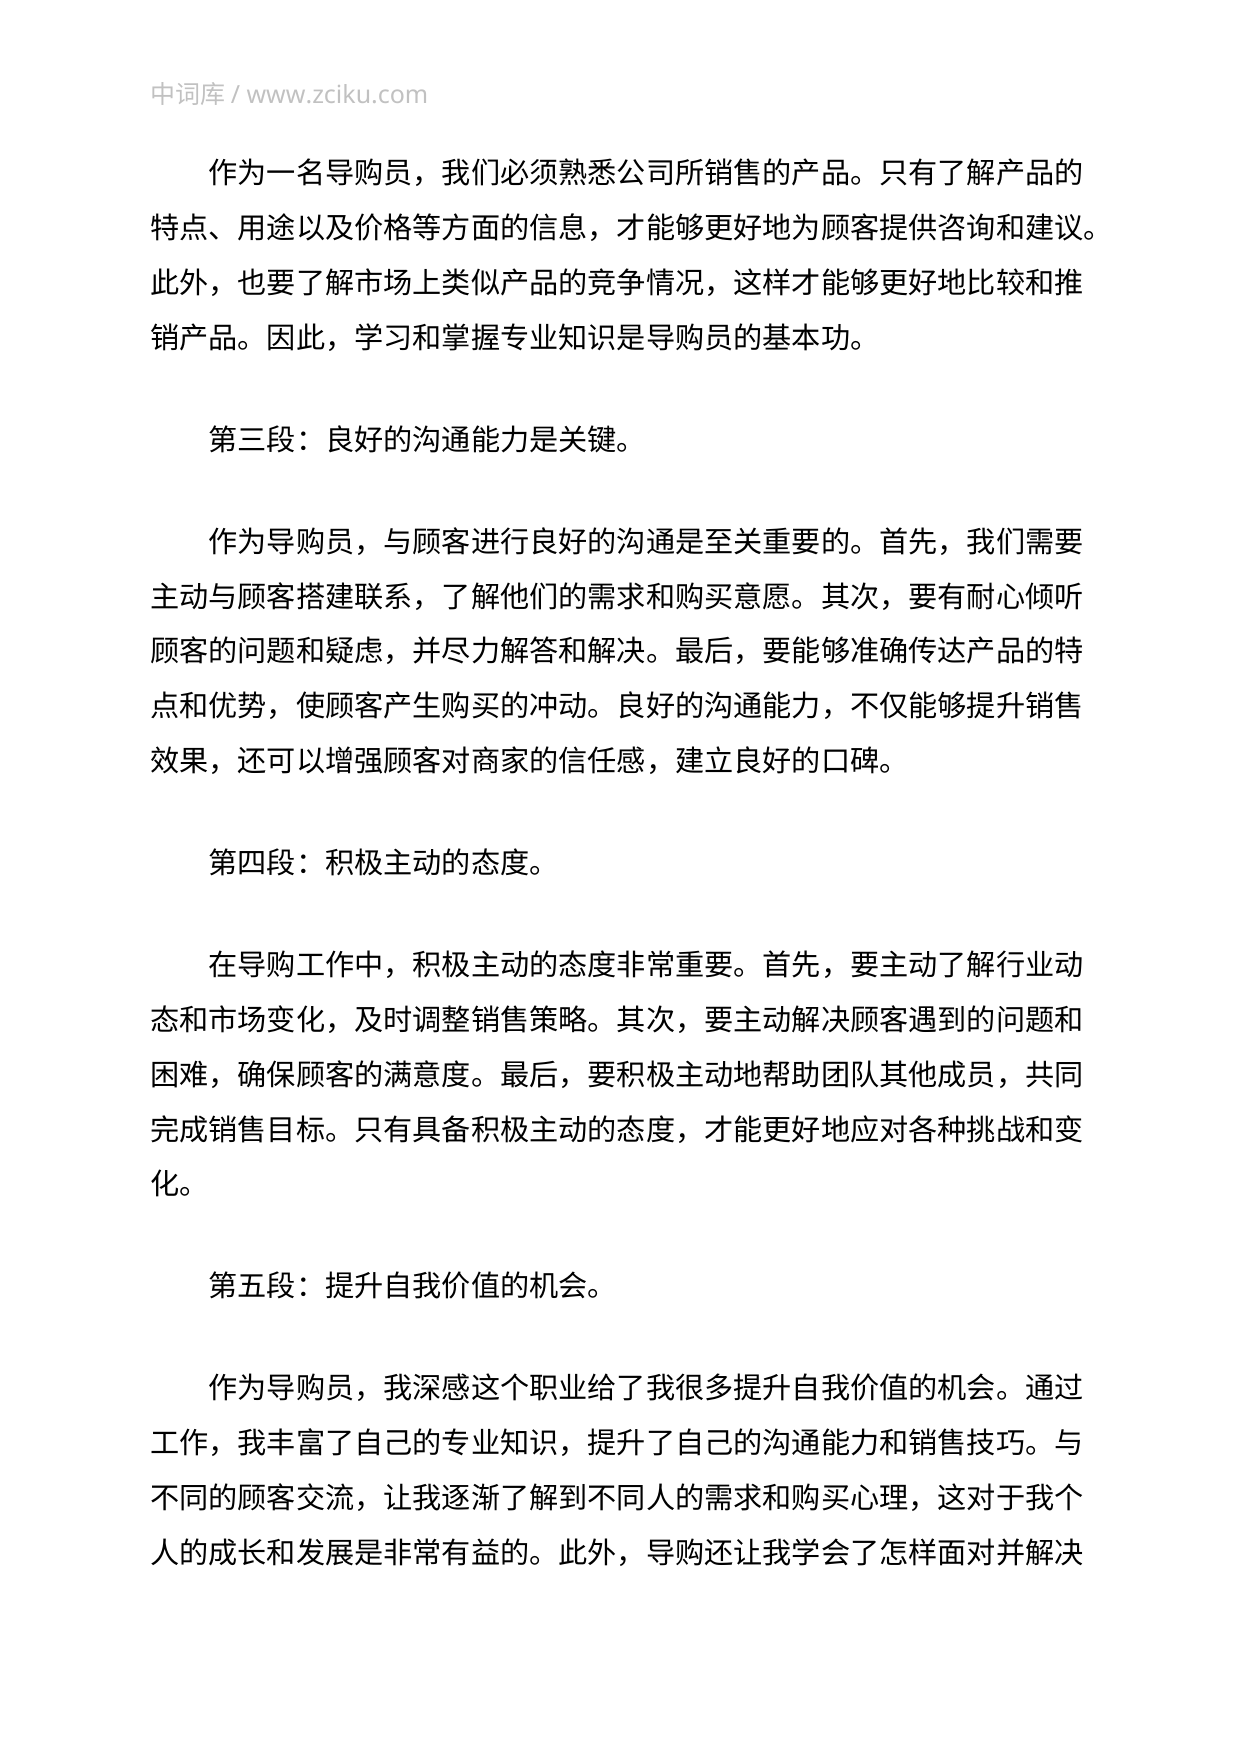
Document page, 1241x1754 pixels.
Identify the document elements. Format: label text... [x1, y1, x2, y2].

text 第四段：积极主动的态度。 [150, 839, 1090, 882]
text 作为一名导购员，我们必须熟悉公司所销售的产品。只有了解产品的特点、用途以及价格等方面的信息，才能够更好地为顾客提供咨询和建议。此外，也要了解市场上类似产品的竞争情况，这样才能够更好地比较和推销产品。因此，学习和掌握专业知识是导购员的基本功。 [150, 150, 1090, 357]
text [150, 1364, 1090, 1571]
text 第三段：良好的沟通能力是关键。 [150, 416, 1090, 459]
text 在导购工作中，积极主动的态度非常重要。首先，要主动了解行业动态和市场变化，及时调整销售策略。其次，要主动解决顾客遇到的问题和困难，确保顾客的满意度。最后，要积极主动地帮助团队其他成员，共同完成销售目标。只有具备积极主动的态度，才能更好地应对各种挑战和变化。 [150, 941, 1090, 1203]
text 作为导购员，与顾客进行良好的沟通是至关重要的。首先，我们需要主动与顾客搭建联系，了解他们的需求和购买意愿。其次，要有耐心倾听顾客的问题和疑虑，并尽力解答和解决。最后，要能够准确传达产品的特点和优势，使顾客产生购买的冲动。良好的沟通能力，不仅能够提升销售效果，还可以增强顾客对商家的信任感，建立良好的口碑。 [150, 518, 1090, 780]
text 第五段：提升自我价值的机会。 [150, 1263, 1090, 1305]
